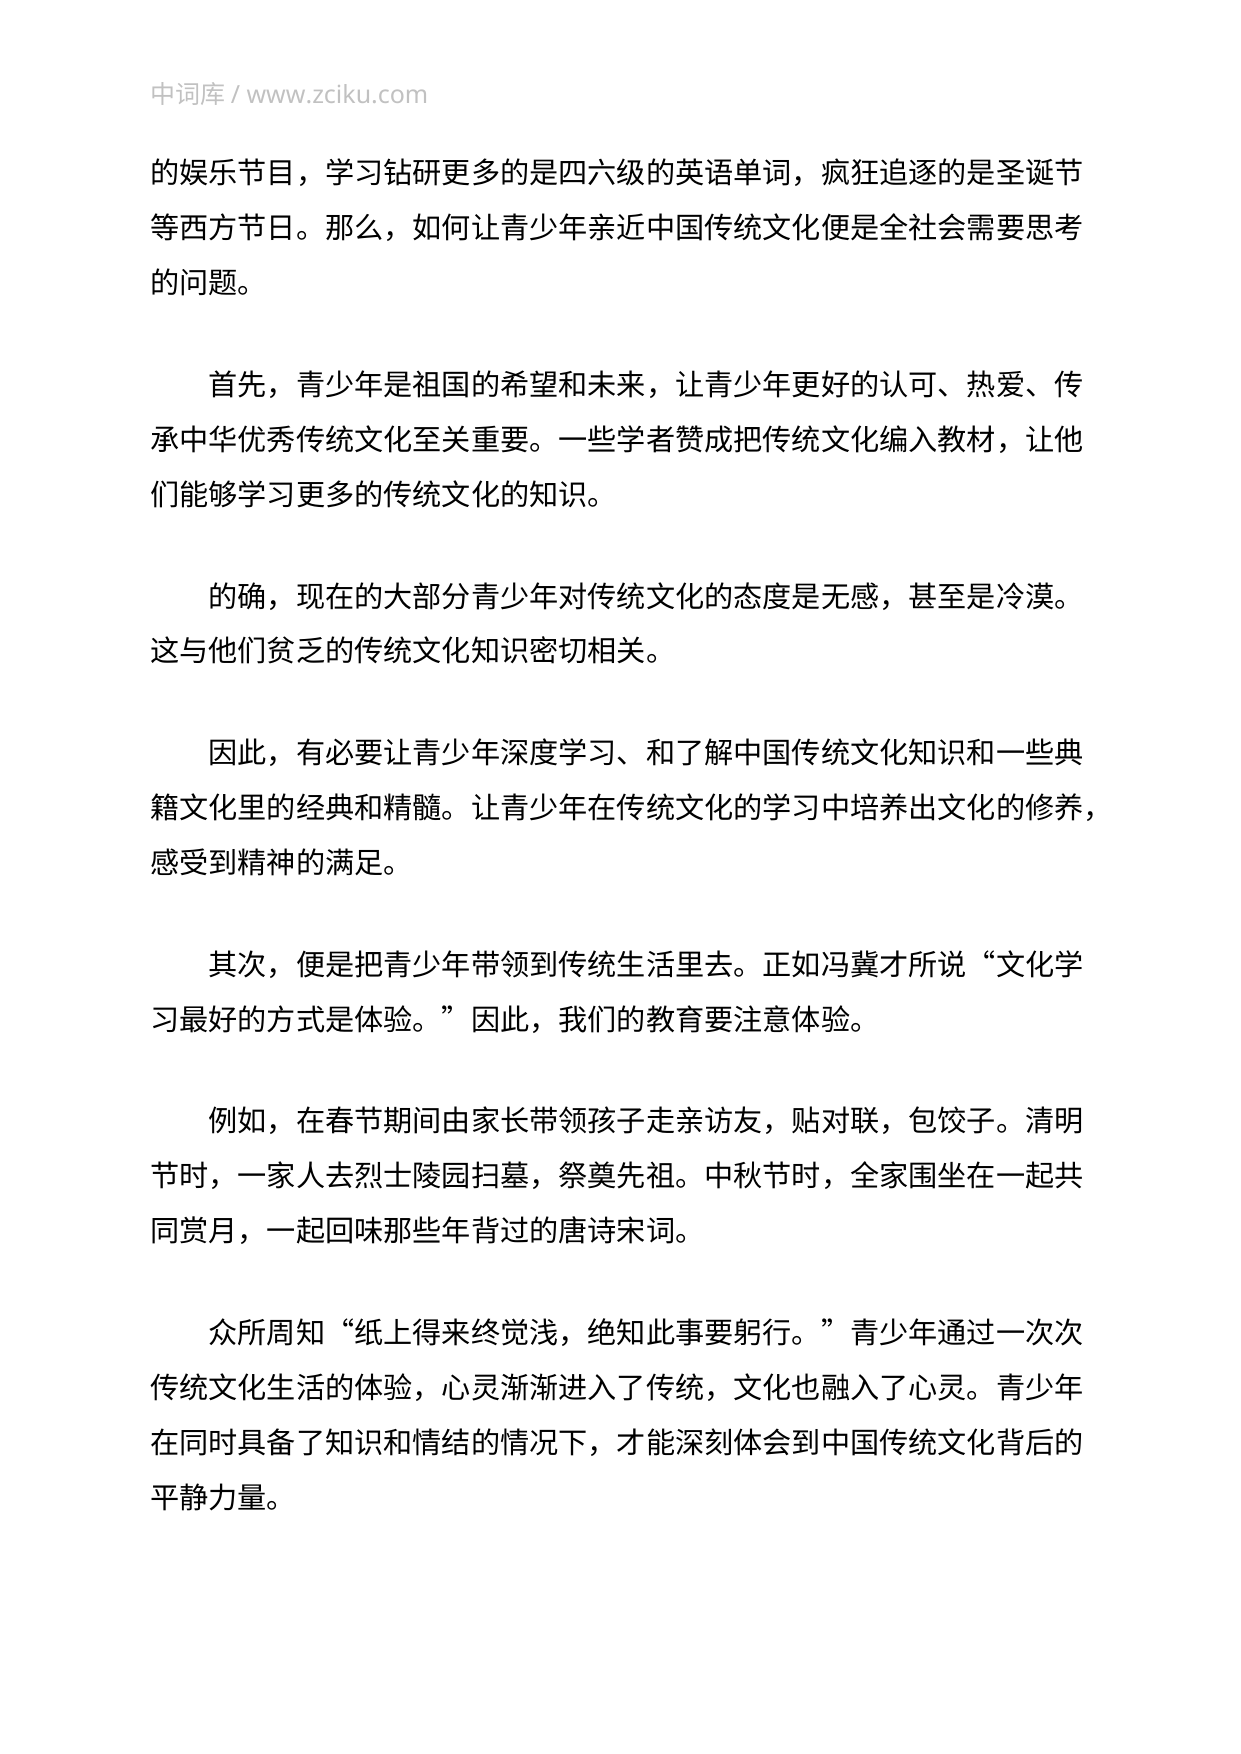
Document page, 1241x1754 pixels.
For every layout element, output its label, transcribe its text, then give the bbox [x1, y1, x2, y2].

text 的确，现在的大部分青少年对传统文化的态度是无感，甚至是冷漠。这与他们贫乏的传统文化知识密切相关。 [150, 573, 1090, 670]
text 首先，青少年是祖国的希望和未来，让青少年更好的认可、热爱、传承中华优秀传统文化至关重要。一些学者赞成把传统文化编入教材，让他们能够学习更多的传统文化的知识。 [150, 362, 1090, 514]
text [150, 150, 1090, 302]
text 例如，在春节期间由家长带领孩子走亲访友，贴对联，包饺子。清明节时，一家人去烈士陵园扫墓，祭奠先祖。中秋节时，全家围坐在一起共同赏月，一起回味那些年背过的唐诗宋词。 [150, 1098, 1090, 1250]
text 众所周知“纸上得来终觉浅，绝知此事要躬行。”青少年通过一次次传统文化生活的体验，心灵渐渐进入了传统，文化也融入了心灵。青少年在同时具备了知识和情结的情况下，才能深刻体会到中国传统文化背后的平静力量。 [150, 1309, 1090, 1517]
text 其次，便是把青少年带领到传统生活里去。正如冯冀才所说“文化学习最好的方式是体验。”因此，我们的教育要注意体验。 [150, 941, 1090, 1038]
text 因此，有必要让青少年深度学习、和了解中国传统文化知识和一些典籍文化里的经典和精髓。让青少年在传统文化的学习中培养出文化的修养，感受到精神的满足。 [150, 730, 1090, 882]
